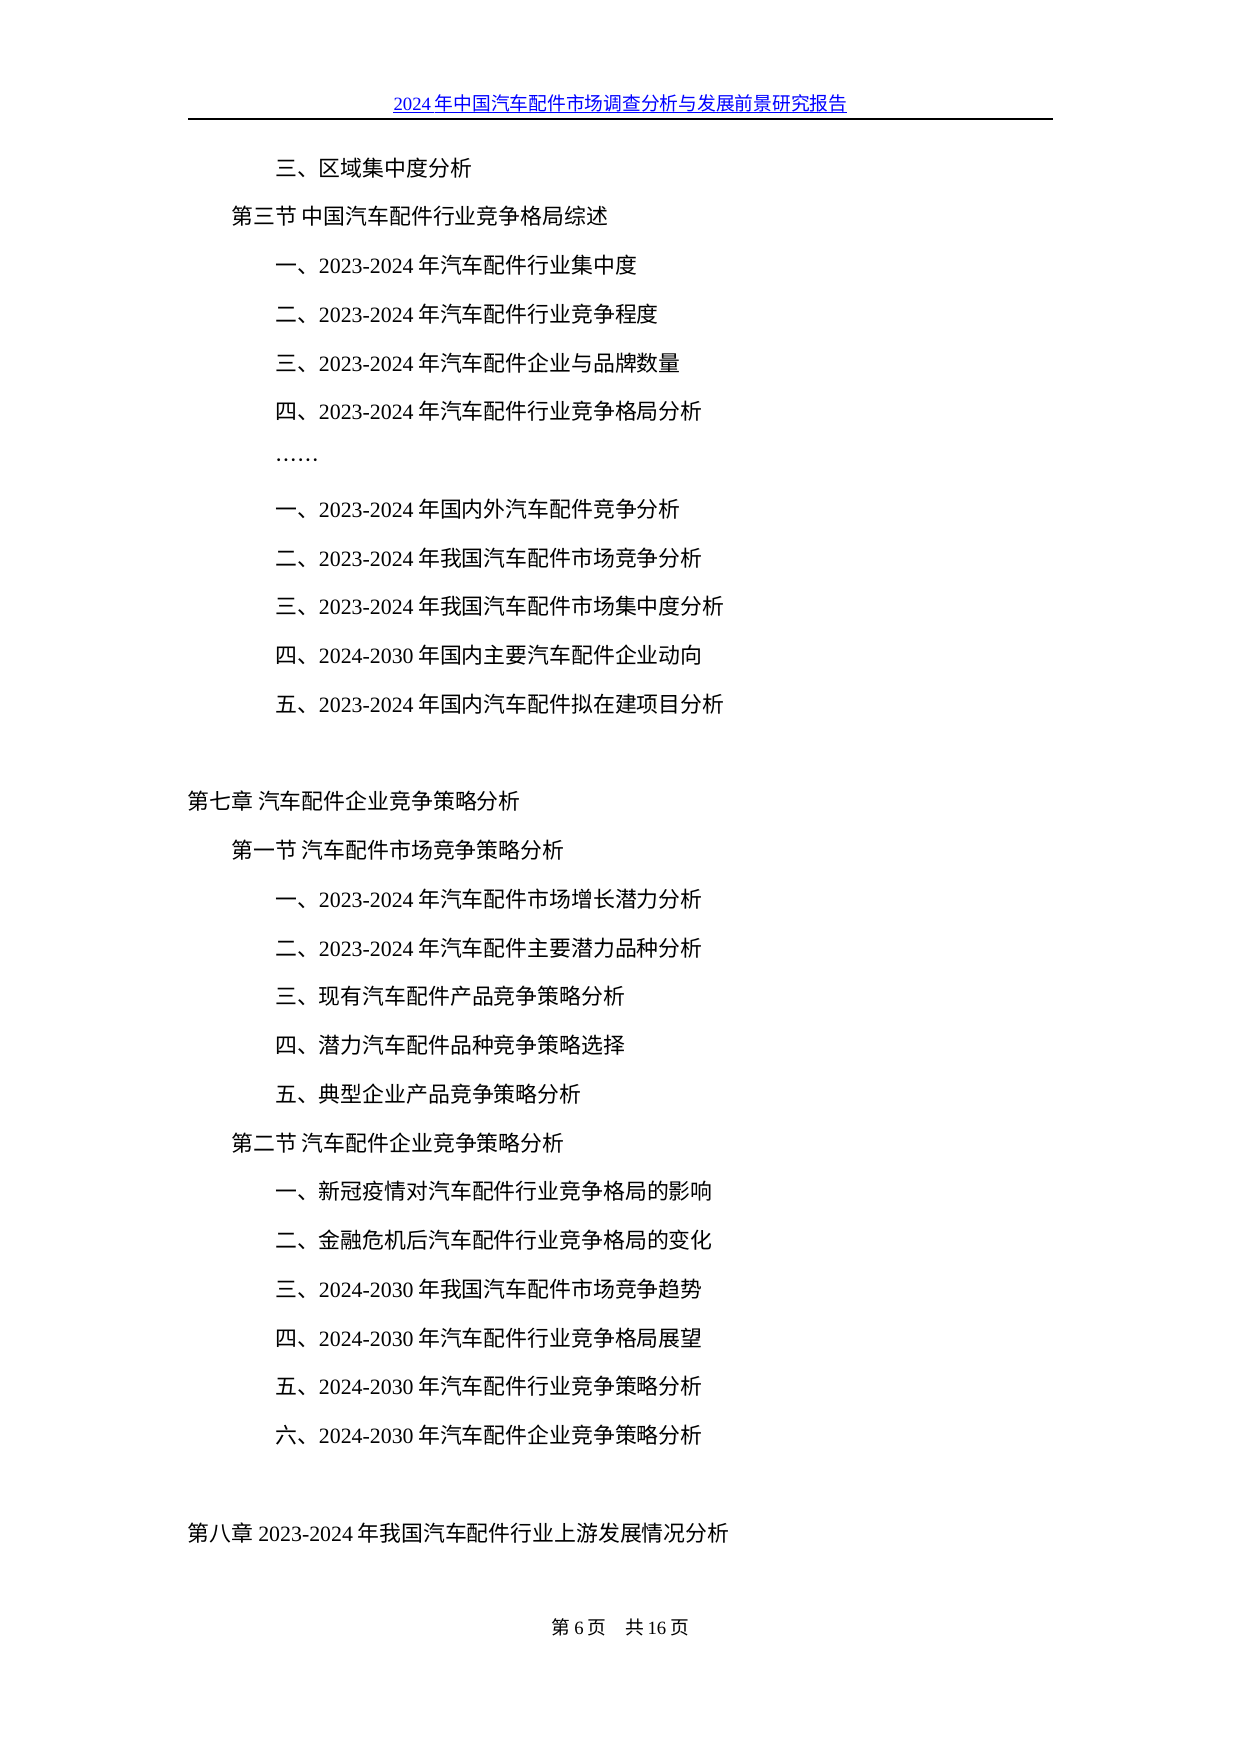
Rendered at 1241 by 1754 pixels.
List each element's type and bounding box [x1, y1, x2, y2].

text [187, 150, 1053, 1548]
